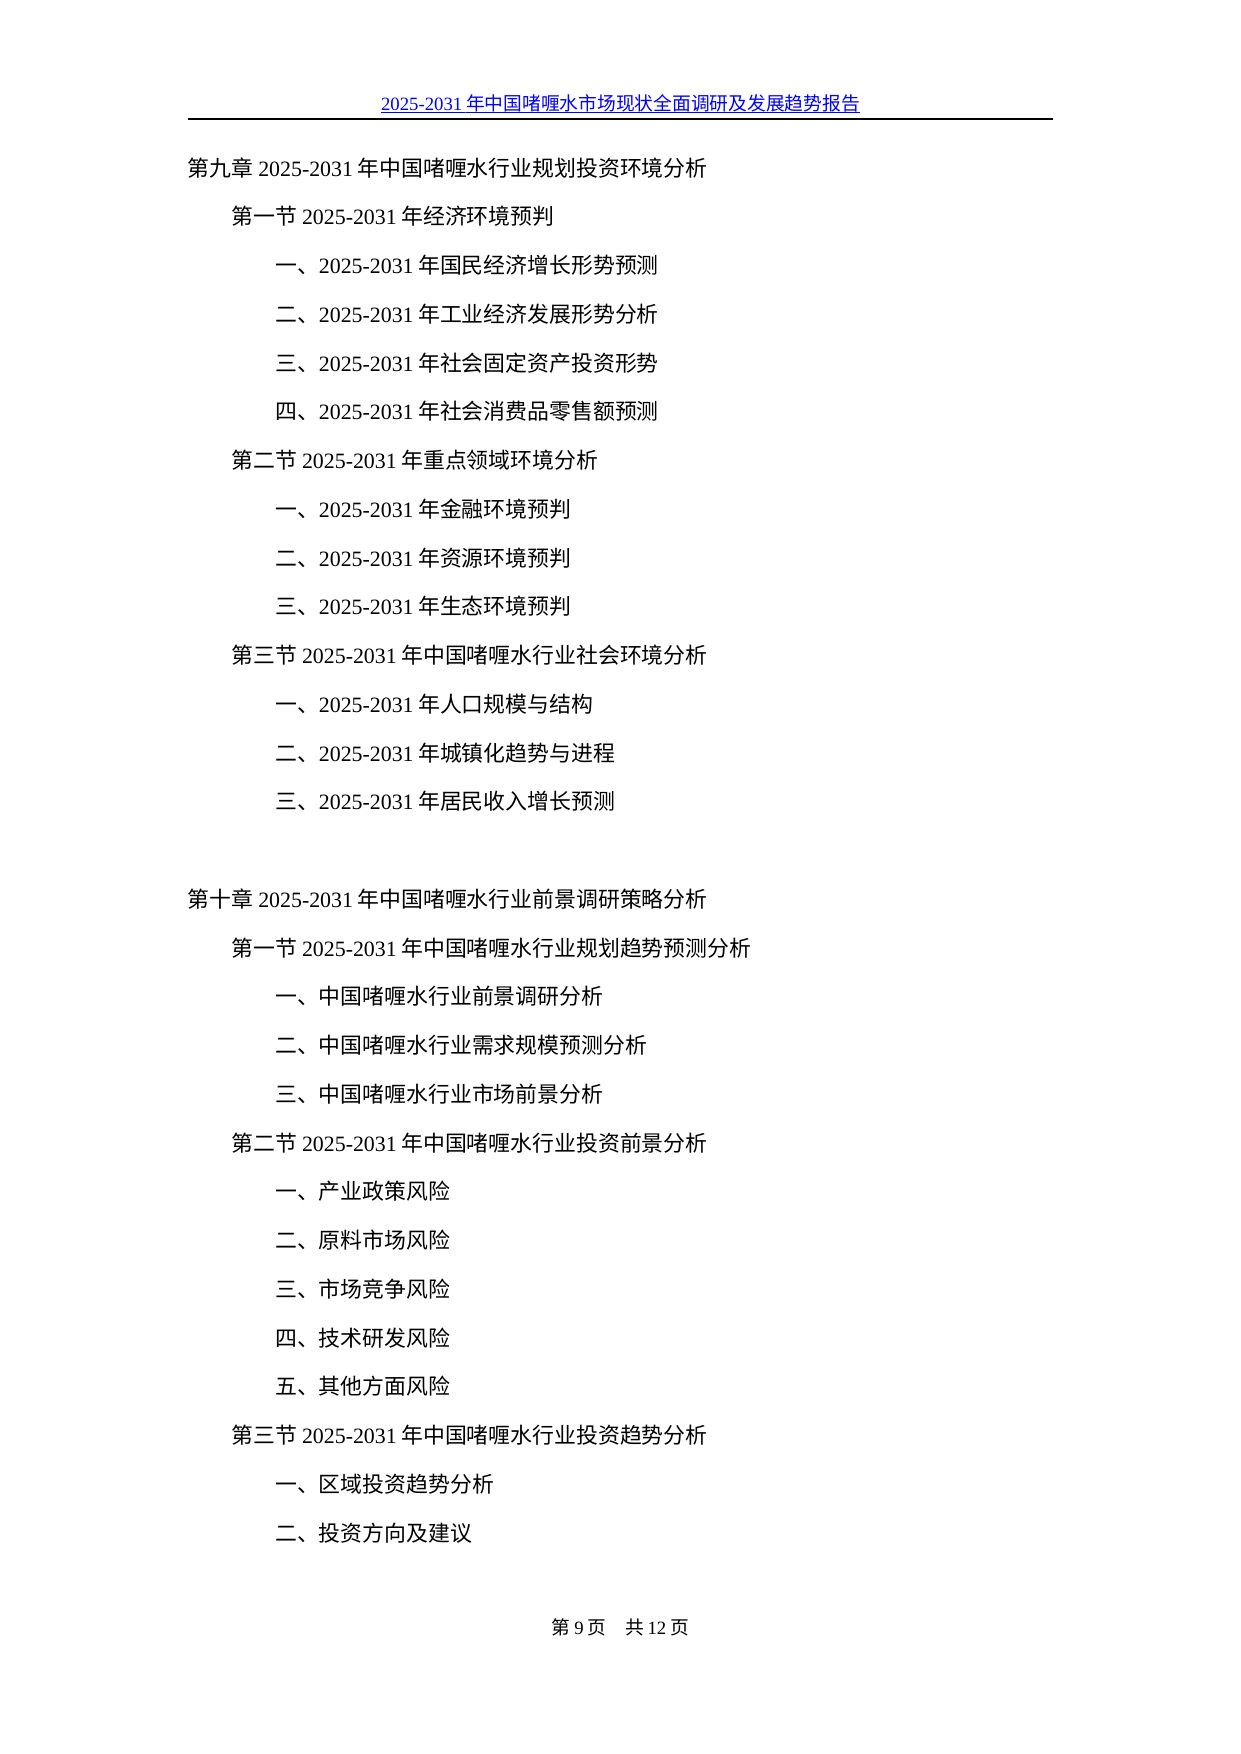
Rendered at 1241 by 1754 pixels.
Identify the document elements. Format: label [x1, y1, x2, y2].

text [187, 150, 1053, 1548]
